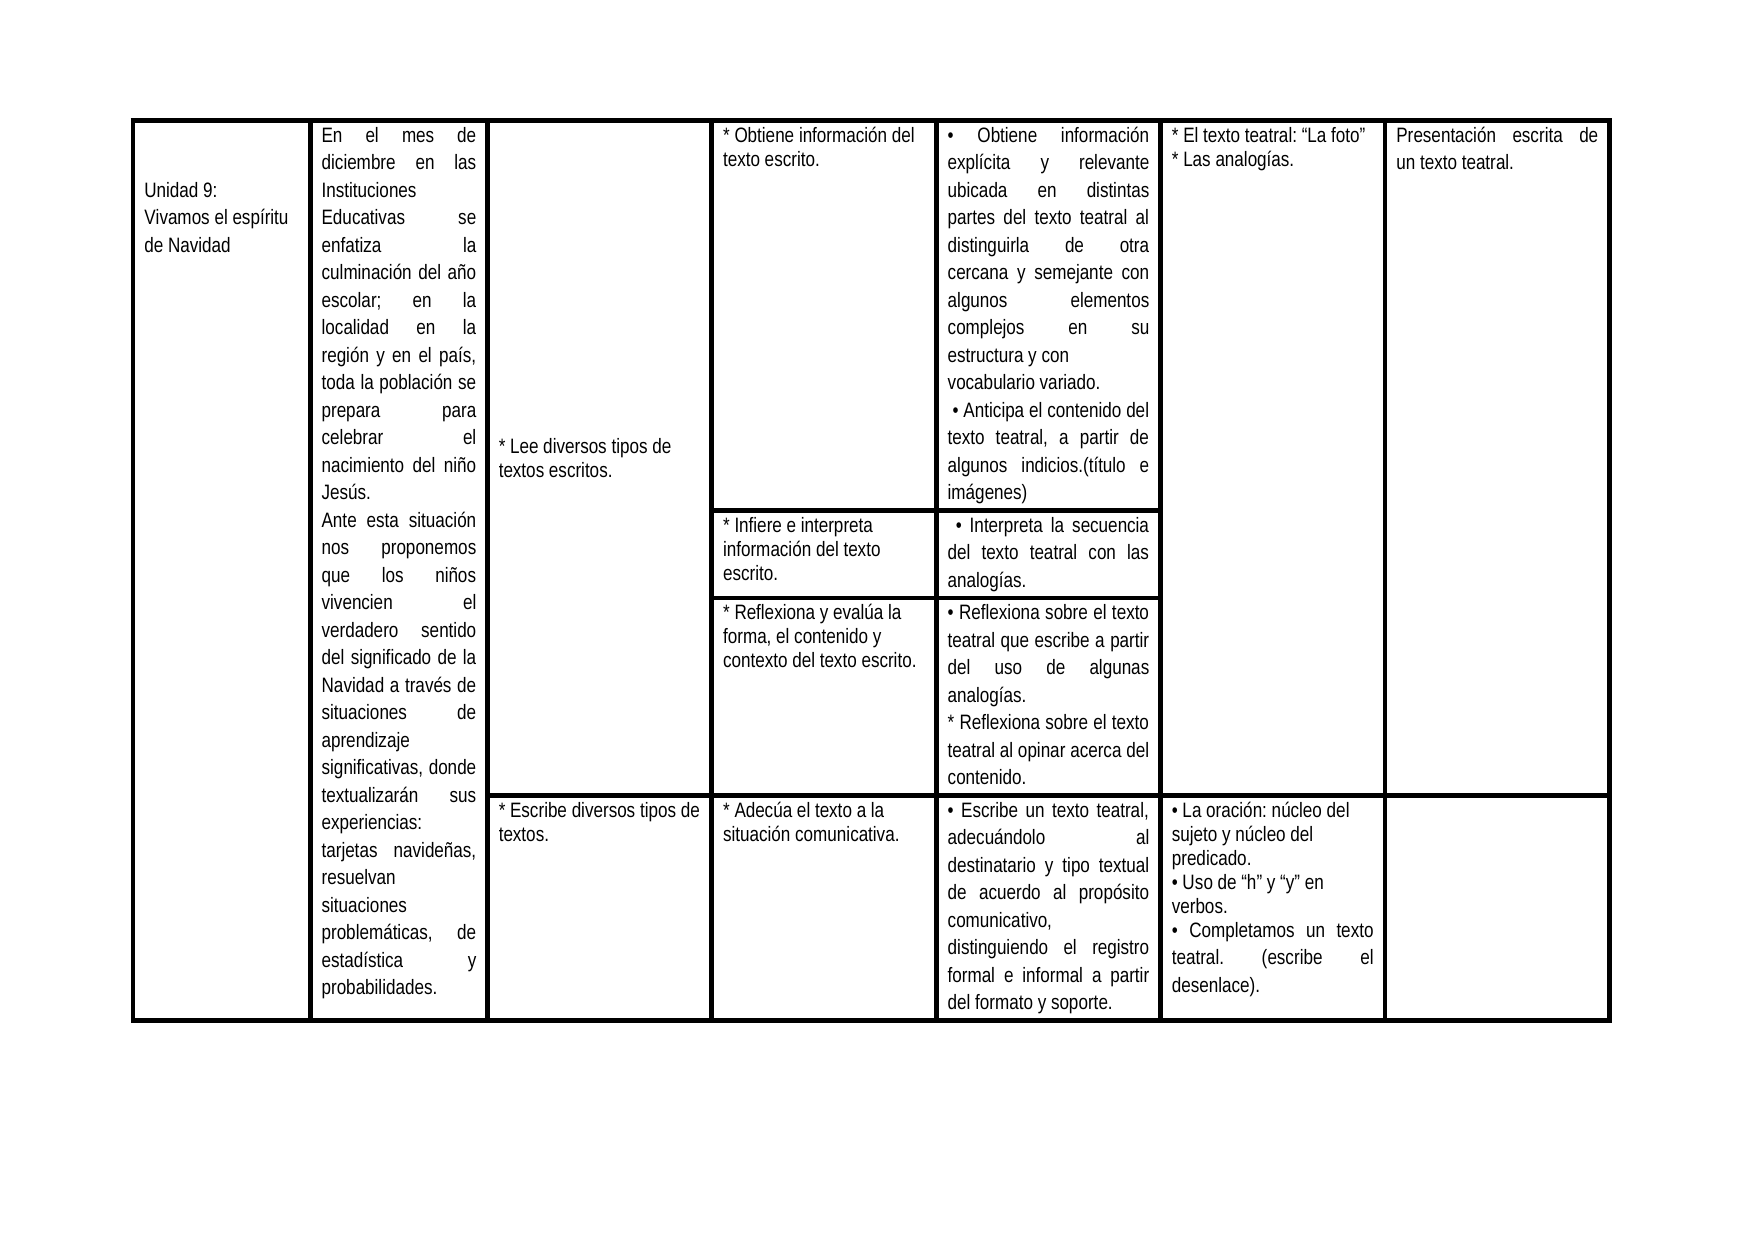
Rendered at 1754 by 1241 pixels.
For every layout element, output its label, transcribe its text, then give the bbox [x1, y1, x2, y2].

table_cell [1387, 798, 1607, 1018]
table_header En el mes de diciembre en las Instituciones Educativas se enfatiza la culminación del año escolar; en la localidad en la región y en el país, toda la población se prepara para celebrar el nacimiento del niño Jesús. Ante esta situación nos proponemos que los niños vivencien el verdadero sentido del significado de la Navidad a través de situaciones de aprendizaje significativas, donde textualizarán sus experiencias: tarjetas navideñas, resuelvan situaciones problemáticas, de estadística y probabilidades. Para culminar con satisfacción el año escolar. [313, 123, 485, 1018]
table_header • Obtiene información explícita y relevante ubicada en distintas partes del texto teatral al distinguirla de otra cercana y semejante con algunos elementos complejos en su estructura y con vocabulario variado. • Anticipa el contenido del texto teatral, a partir de algunos indicios.(título e imágenes) [939, 123, 1158, 508]
table_header Unidad 9: Vivamos el espíritu de Navidad [135, 123, 308, 1018]
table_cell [490, 798, 709, 1018]
table_cell * Reflexiona y evalúa la forma, el contenido y contexto del texto escrito. [714, 600, 934, 793]
table_header Presentación escrita de un texto teatral. [1387, 123, 1607, 793]
table_cell • Escribe un texto teatral, adecuándolo al destinatario y tipo textual de acuerdo al propósito comunicativo, distinguiendo el registro formal e informal a partir del formato y soporte. [939, 798, 1158, 1018]
table_header * Obtiene información del texto escrito. [714, 123, 934, 508]
table_cell * Adecúa el texto a la situación comunicativa. [714, 798, 934, 1018]
table_header * El texto teatral: “La foto” * Las analogías. [1163, 123, 1383, 793]
table_cell * Infiere e interpreta información del texto escrito. [714, 513, 934, 596]
table_cell • Interpreta la secuencia del texto teatral con las analogías. [939, 513, 1158, 596]
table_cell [1163, 798, 1383, 1018]
table_header * Lee diversos tipos de textos escritos. [490, 123, 709, 793]
table_cell • Reflexiona sobre el texto teatral que escribe a partir del uso de algunas analogías. * Reflexiona sobre el texto teatral al opinar acerca del contenido. [939, 600, 1158, 793]
